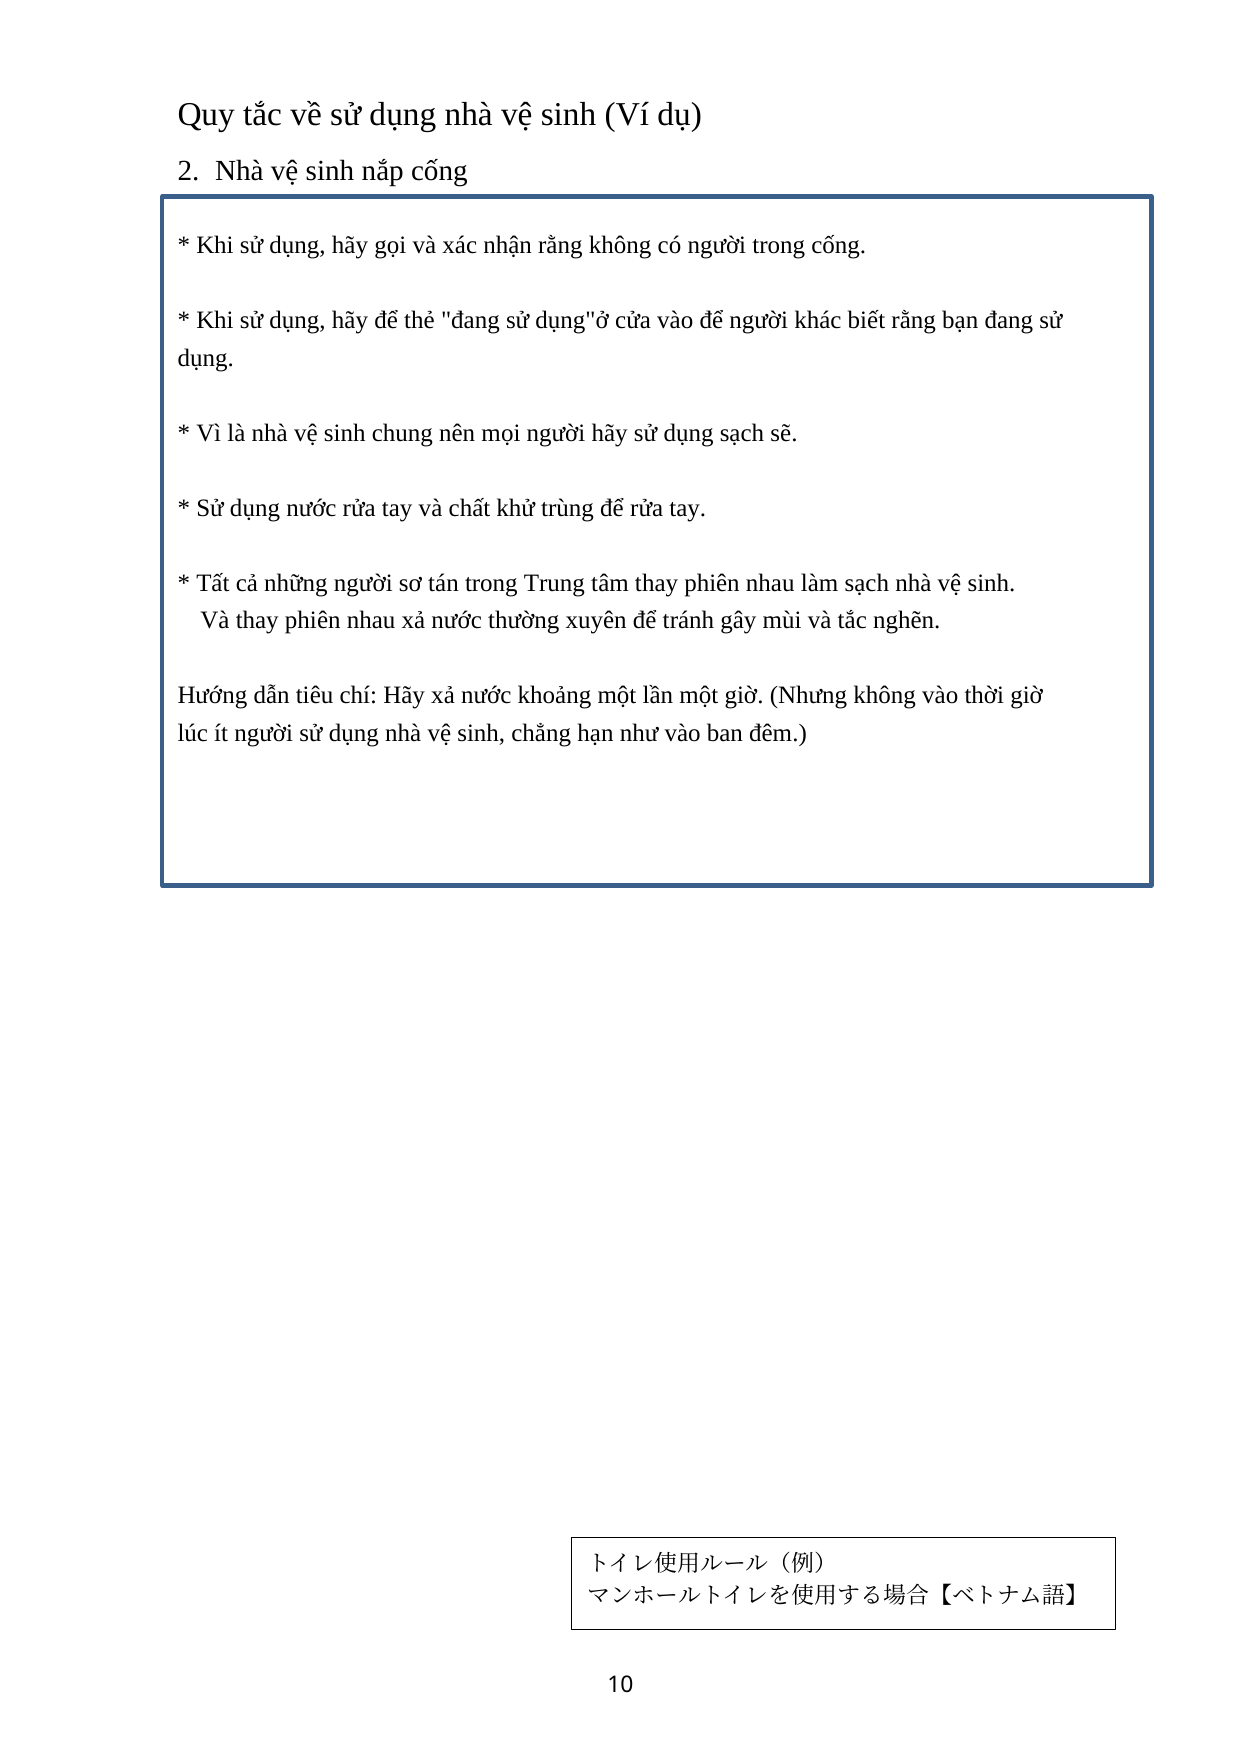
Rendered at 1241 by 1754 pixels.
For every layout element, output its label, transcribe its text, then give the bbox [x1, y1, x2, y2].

list Nhà vệ sinh nắp cống [177, 151, 1063, 188]
text * Khi sử dụng, hãy để thẻ "đang sử dụng"ở cửa vào để người khác biết rằng bạn đang sử dụng. [177, 301, 1063, 376]
text Hướng dẫn tiêu chí: Hãy xả nước khoảng một lần một giờ. (Nhưng không vào thời giờ lúc ít người sử dụng nhà vệ sinh, chẳng hạn như vào ban đêm.) [177, 676, 1063, 751]
text Và thay phiên nhau xả nước thường xuyên để tránh gây mùi và tắc nghẽn. [200, 601, 1063, 638]
text * Tất cả những người sơ tán trong Trung tâm thay phiên nhau làm sạch nhà vệ sinh. [177, 563, 1063, 601]
text * Khi sử dụng, hãy gọi và xác nhận rằng không có người trong cống. [177, 226, 1063, 263]
text * Vì là nhà vệ sinh chung nên mọi người hãy sử dụng sạch sẽ. [177, 413, 1063, 451]
text * Sử dụng nước rửa tay và chất khử trùng để rửa tay. [177, 488, 1063, 526]
text Quy tắc về sử dụng nhà vệ sinh (Ví dụ) [177, 76, 1063, 151]
